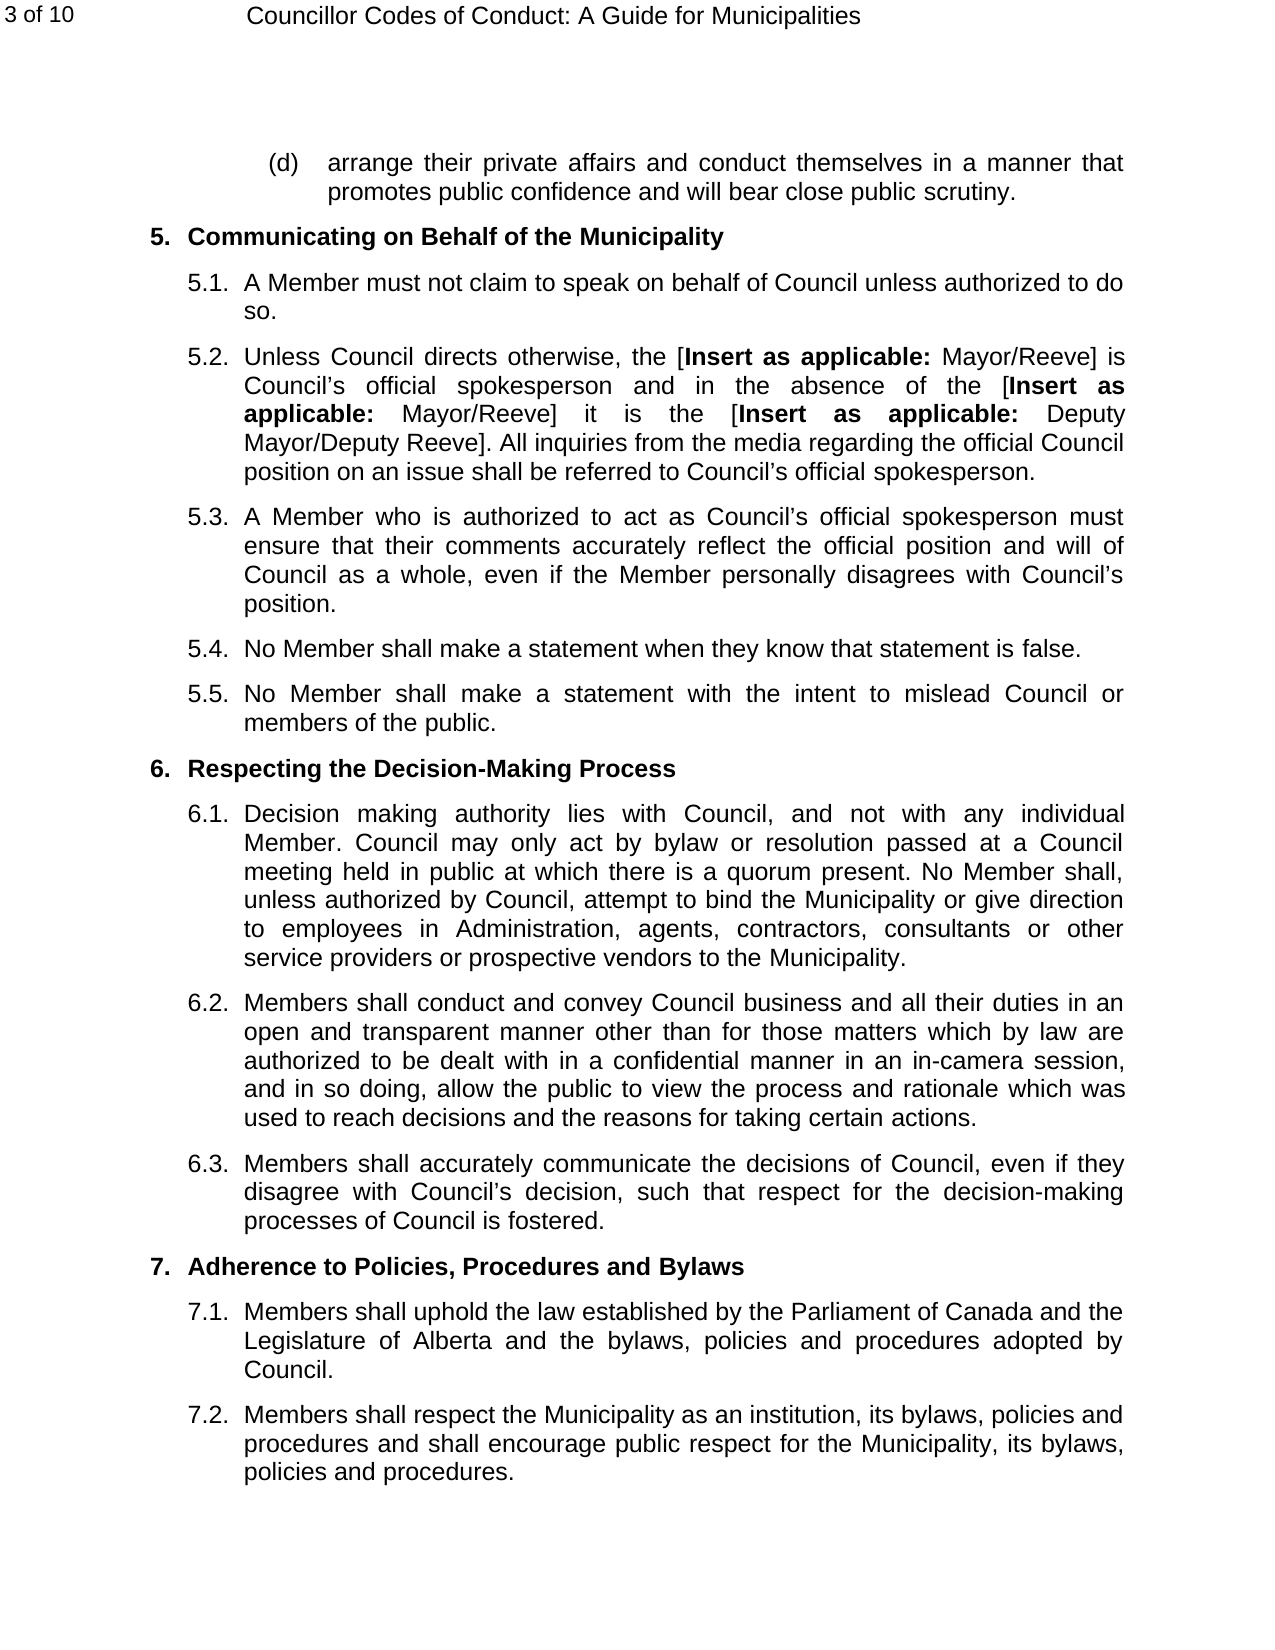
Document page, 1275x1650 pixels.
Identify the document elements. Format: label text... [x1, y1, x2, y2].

subtitle Communicating on Behalf of the Municipality [150, 222, 1139, 251]
list No Member shall make a statement when they know that statement is false. [187, 634, 1139, 663]
list Unless Council directs otherwise, the [Insert as applicable: Mayor/Reeve] is Council’s official spokesperson and in the absence of the [Insert as applicable: Mayor/Reeve] it is the [Insert as applicable: Deputy Mayor/Deputy Reeve]. All inquiries from the media regarding the official Council position on an issue shall be referred to Council’s official spokesperson. [187, 342, 1126, 486]
list A Member must not claim to speak on behalf of Council unless authorized to do so. [187, 268, 1125, 325]
list Members shall accurately communicate the decisions of Council, even if they disagree with Council’s decision, such that respect for the decision-making processes of Council is fostered. [187, 1148, 1126, 1235]
list arrange their private affairs and conduct themselves in a manner that promotes public confidence and will bear close public scrutiny. [268, 148, 1125, 206]
list Members shall uphold the law established by the Parliament of Canada and the Legislature of Alberta and the bylaws, policies and procedures adopted by Council. [187, 1297, 1125, 1383]
list No Member shall make a statement with the intent to mislead Council or members of the public. [187, 679, 1126, 737]
list Members shall conduct and convey Council business and all their duties in an open and transparent manner other than for those matters which by law are authorized to be dealt with in a confidential manner in an in-camera session, and in so doing, allow the public to view the process and rationale which was used to reach decisions and the reasons for taking certain actions. [187, 988, 1126, 1132]
list Decision making authority lies with Council, and not with any individual Member. Council may only act by bylaw or resolution passed at a Council meeting held in public at which there is a quorum present. No Member shall, unless authorized by Council, attempt to bind the Municipality or give direction to employees in Administration, agents, contractors, consultants or other service providers or prospective vendors to the Municipality. [187, 799, 1125, 971]
list Members shall respect the Municipality as an institution, its bylaws, policies and procedures and shall encourage public respect for the Municipality, its bylaws, policies and procedures. [187, 1400, 1126, 1486]
subtitle Respecting the Decision-Making Process [150, 754, 1139, 782]
subtitle Adherence to Policies, Procedures and Bylaws [150, 1252, 1139, 1280]
list A Member who is authorized to act as Council’s official spokesperson must ensure that their comments accurately reflect the official position and will of Council as a whole, even if the Member personally disagrees with Council’s position. [187, 502, 1125, 617]
